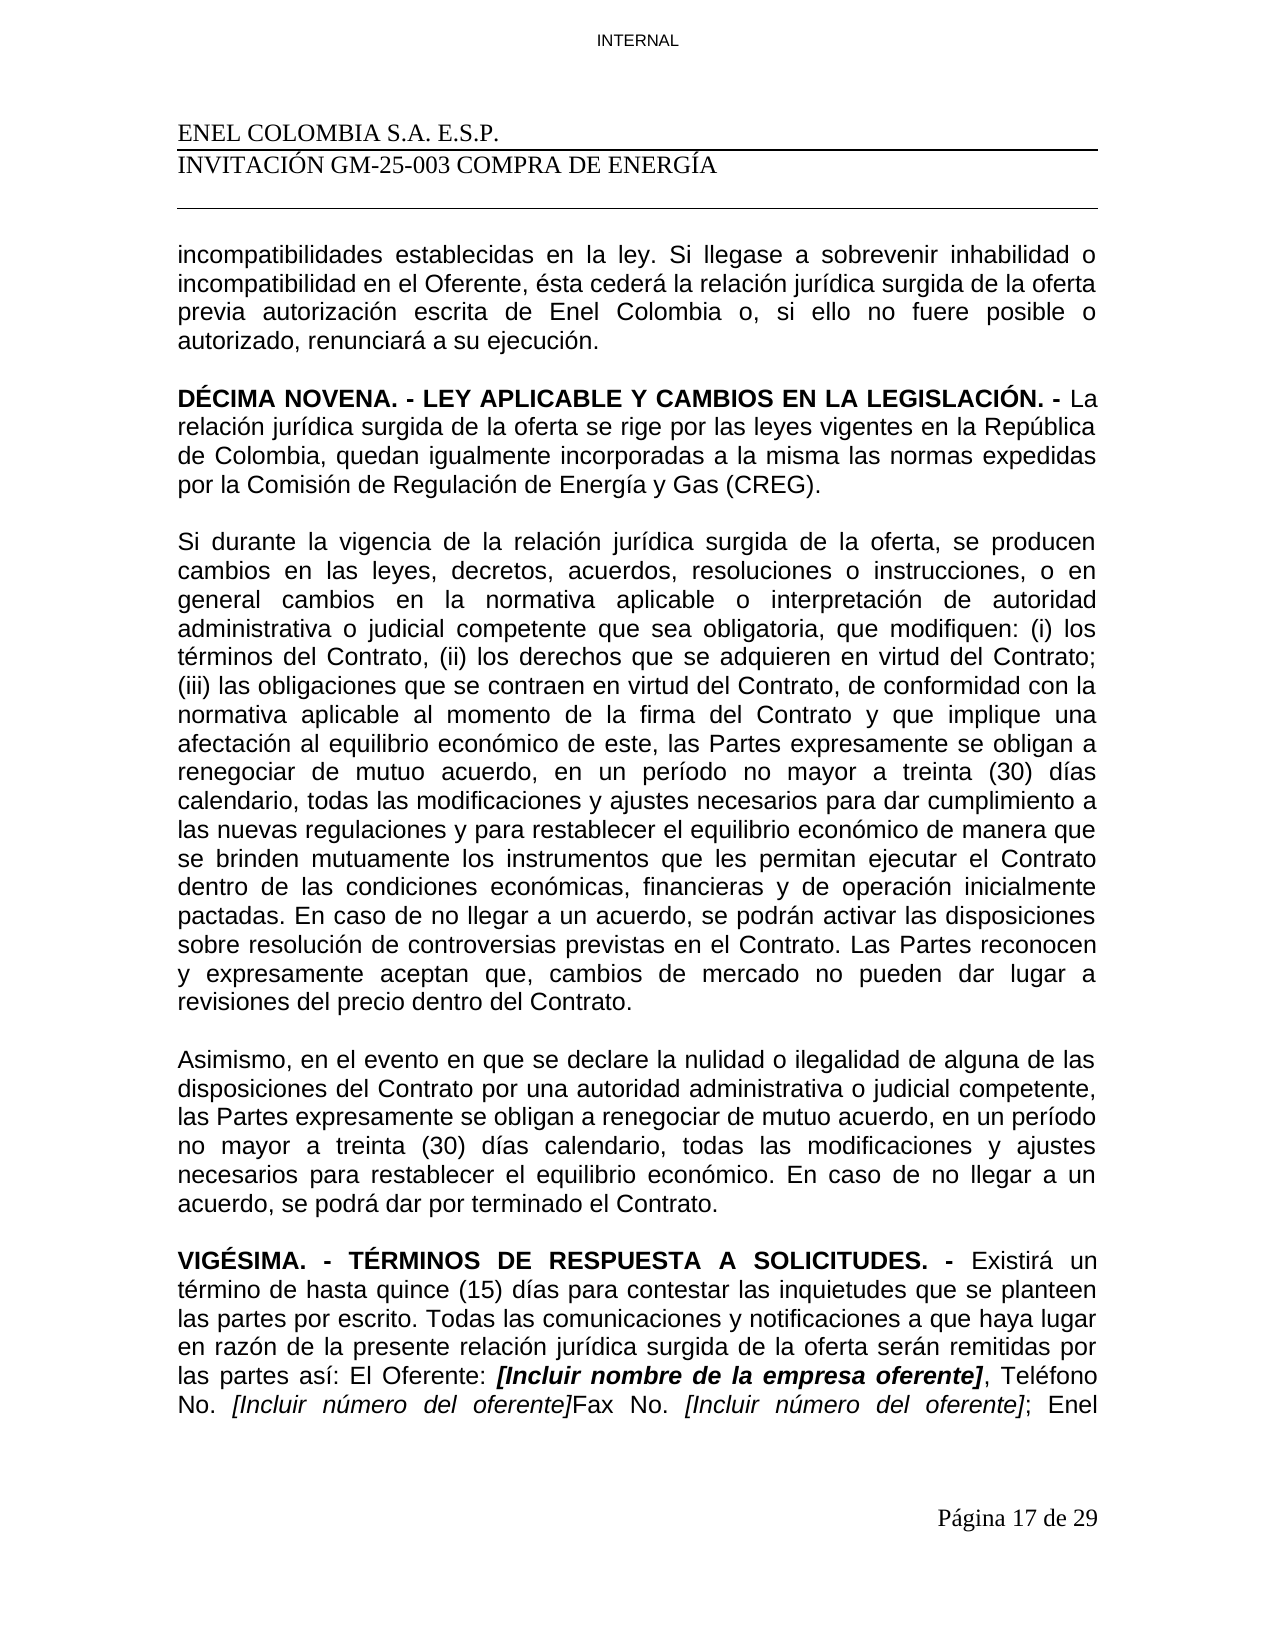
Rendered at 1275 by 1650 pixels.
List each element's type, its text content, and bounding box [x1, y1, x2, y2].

text DÉCIMA NOVENA. - LEY APLICABLE Y CAMBIOS EN LA LEGISLACIÓN. - La relación jurídica surgida de la oferta se rige por las leyes vigentes en la República de Colombia, quedan igualmente incorporadas a la misma las normas expedidas por la Comisión de Regulación de Energía y Gas (CREG). [177, 384, 1098, 499]
text Si durante la vigencia de la relación jurídica surgida de la oferta, se producen cambios en las leyes, decretos, acuerdos, resoluciones o instrucciones, o en general cambios en la normativa aplicable o interpretación de autoridad administrativa o judicial competente que sea obligatoria, que modifiquen: (i) los términos del Contrato, (ii) los derechos que se adquieren en virtud del Contrato; (iii) las obligaciones que se contraen en virtud del Contrato, de conformidad con la normativa aplicable al momento de la firma del Contrato y que implique una afectación al equilibrio económico de este, las Partes expresamente se obligan a renegociar de mutuo acuerdo, en un período no mayor a treinta (30) días calendario, todas las modificaciones y ajustes necesarios para dar cumplimiento a las nuevas regulaciones y para restablecer el equilibrio económico de manera que se brinden mutuamente los instrumentos que les permitan ejecutar el Contrato dentro de las condiciones económicas, financieras y de operación inicialmente pactadas. En caso de no llegar a un acuerdo, se podrán activar las disposiciones sobre resolución de controversias previstas en el Contrato. Las Partes reconocen y expresamente aceptan que, cambios de mercado no pueden dar lugar a revisiones del precio dentro del Contrato. [177, 527, 1098, 1016]
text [177, 240, 1098, 355]
text Asimismo, en el evento en que se declare la nulidad o ilegalidad de alguna de las disposiciones del Contrato por una autoridad administrativa o judicial competente, las Partes expresamente se obligan a renegociar de mutuo acuerdo, en un período no mayor a treinta (30) días calendario, todas las modificaciones y ajustes necesarios para restablecer el equilibrio económico. En caso de no llegar a un acuerdo, se podrá dar por terminado el Contrato. [177, 1045, 1098, 1217]
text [177, 1246, 1098, 1419]
